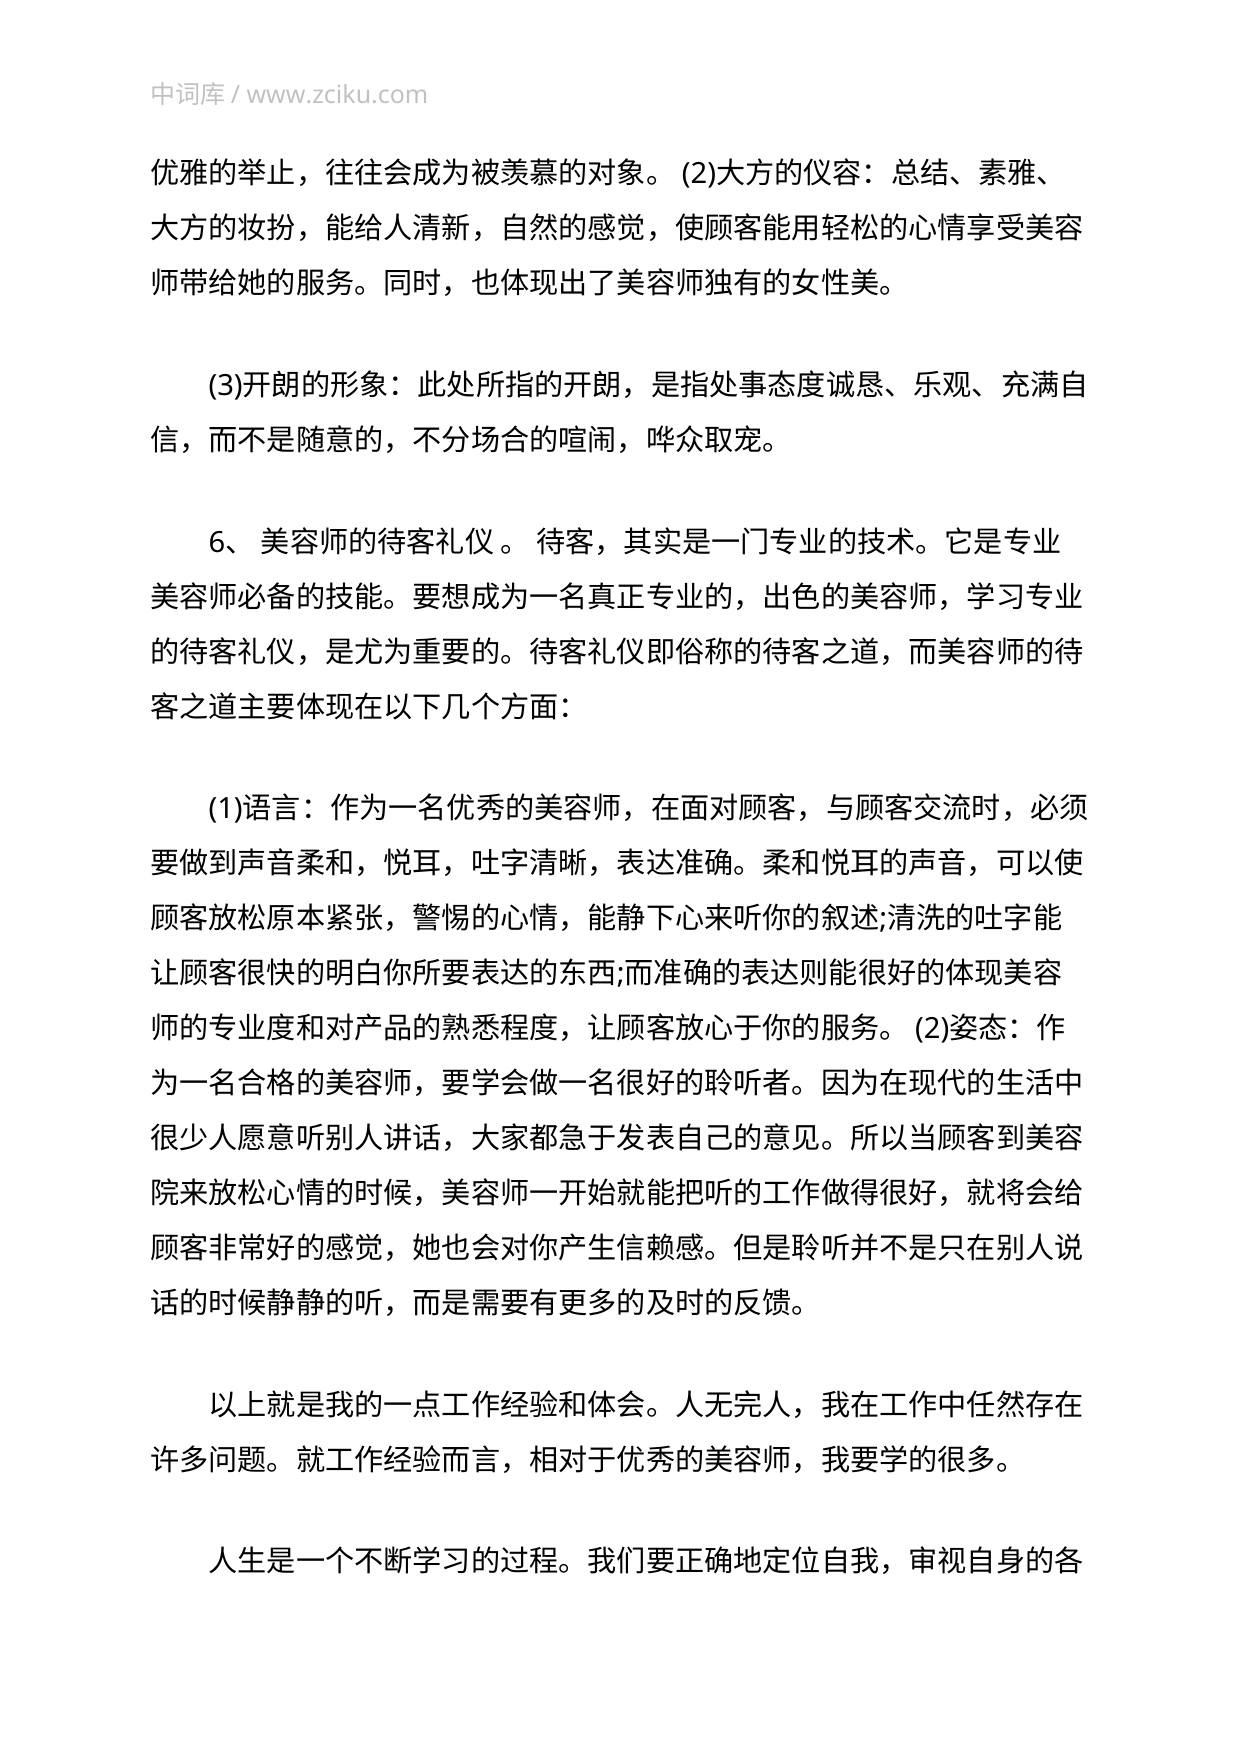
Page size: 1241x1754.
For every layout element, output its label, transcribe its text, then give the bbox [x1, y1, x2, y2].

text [150, 150, 1090, 302]
text 6、 美容师的待客礼仪 。 待客，其实是一门专业的技术。它是专业美容师必备的技能。要想成为一名真正专业的，出色的美容师，学习专业的待客礼仪，是尤为重要的。待客礼仪即俗称的待客之道，而美容师的待客之道主要体现在以下几个方面： [150, 518, 1090, 726]
text (3)开朗的形象：此处所指的开朗，是指处事态度诚恳、乐观、充满自信，而不是随意的，不分场合的喧闹，哗众取宠。 [150, 362, 1090, 459]
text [150, 1538, 1090, 1580]
text 以上就是我的一点工作经验和体会。人无完人，我在工作中任然存在许多问题。就工作经验而言，相对于优秀的美容师，我要学的很多。 [150, 1381, 1090, 1478]
text (1)语言：作为一名优秀的美容师，在面对顾客，与顾客交流时，必须要做到声音柔和，悦耳，吐字清晰，表达准确。柔和悦耳的声音，可以使顾客放松原本紧张，警惕的心情，能静下心来听你的叙述;清洗的吐字能让顾客很快的明白你所要表达的东西;而准确的表达则能很好的体现美容师的专业度和对产品的熟悉程度，让顾客放心于你的服务。 (2)姿态：作为一名合格的美容师，要学会做一名很好的聆听者。因为在现代的生活中很少人愿意听别人讲话，大家都急于发表自己的意见。所以当顾客到美容院来放松心情的时候，美容师一开始就能把听的工作做得很好，就将会给顾客非常好的感觉，她也会对你产生信赖感。但是聆听并不是只在别人说话的时候静静的听，而是需要有更多的及时的反馈。 [150, 785, 1090, 1322]
